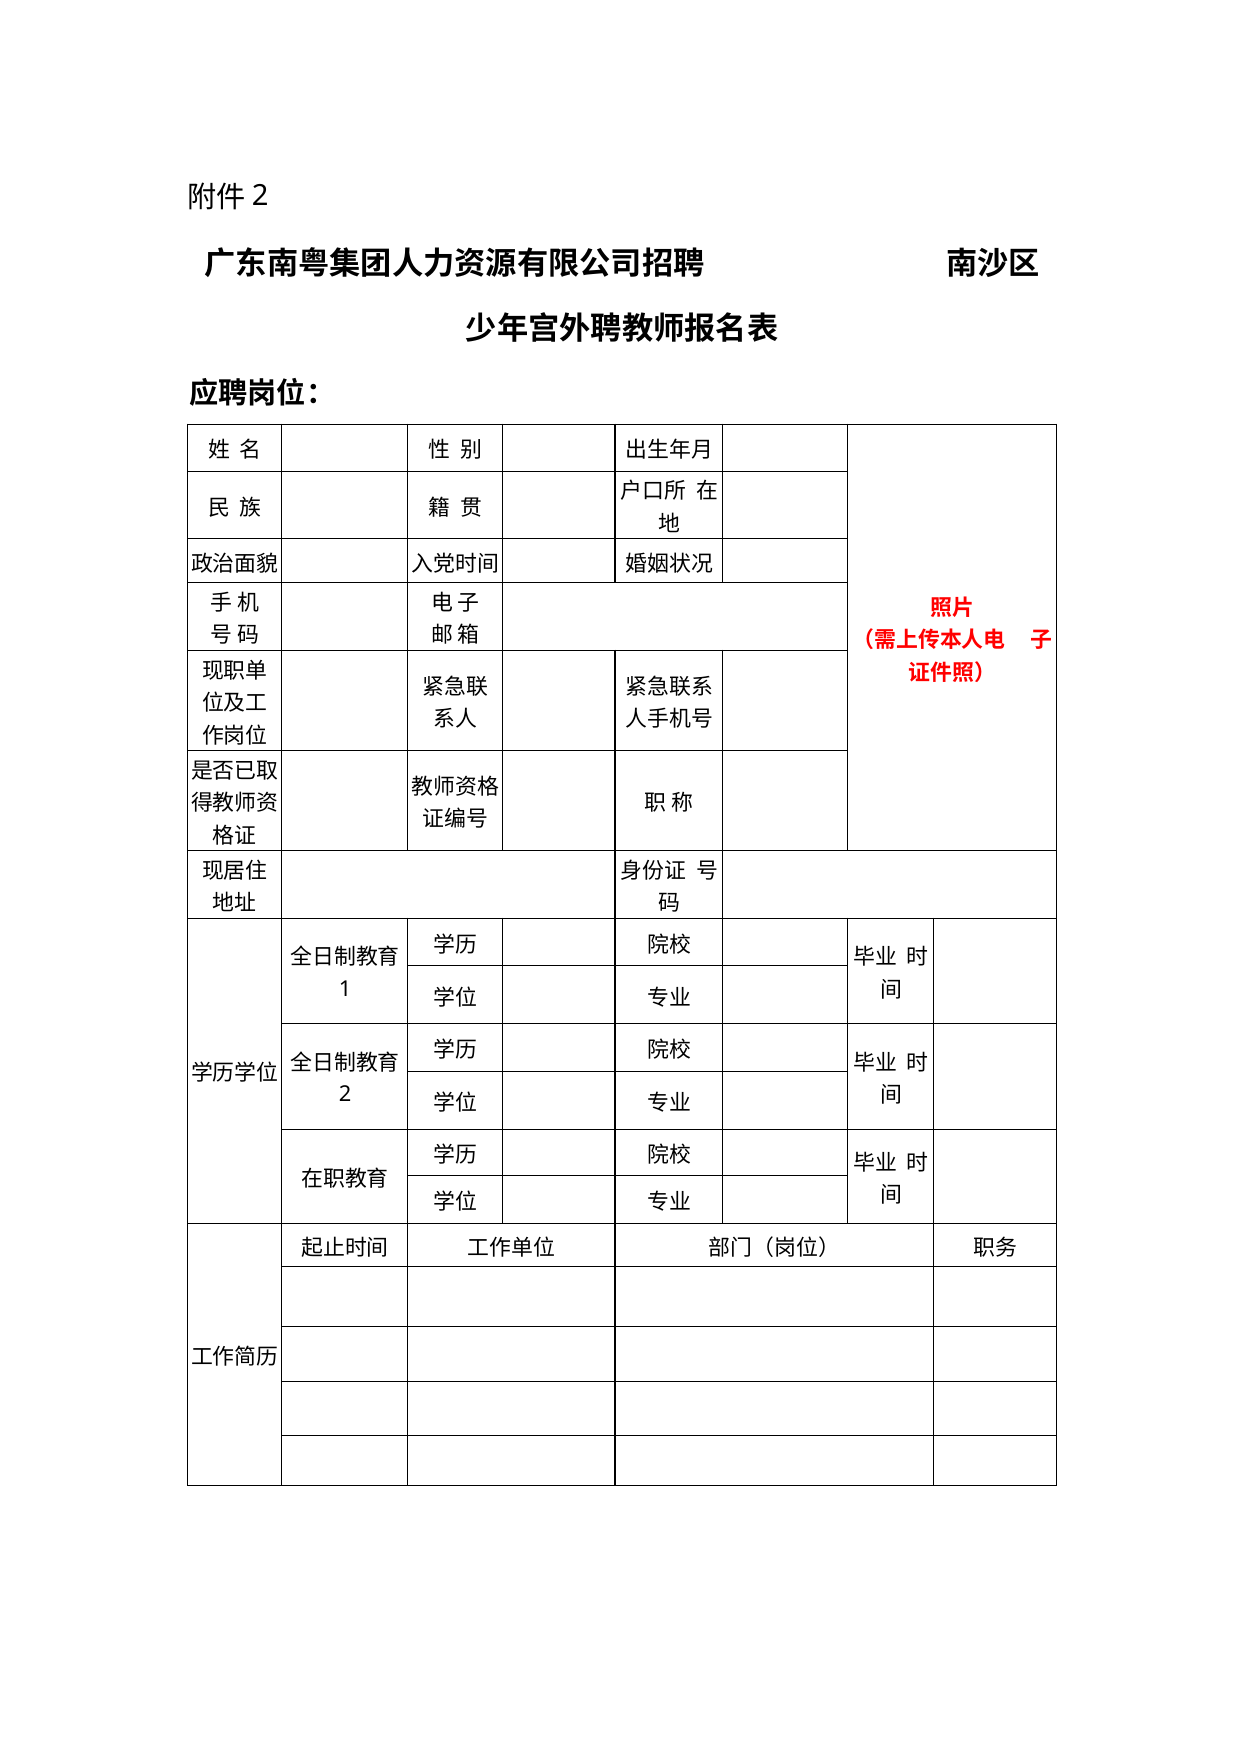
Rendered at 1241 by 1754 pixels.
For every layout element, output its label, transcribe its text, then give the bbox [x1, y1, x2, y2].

table_header 广东南粤集团人力资源有限公司招聘 南沙区少年宫外聘教师报名表 应聘岗位： [188, 227, 1056, 423]
table_cell [934, 1267, 1056, 1326]
table_cell 身份证 号码 [616, 851, 722, 917]
table_cell [503, 1024, 614, 1071]
table_cell 毕业 时间 [848, 1130, 933, 1222]
table_cell 专业 [616, 1176, 722, 1222]
table_cell [408, 1267, 614, 1326]
table_cell [282, 751, 407, 850]
table_cell 教师资格证编号 [408, 751, 502, 850]
table_cell [723, 1024, 847, 1071]
table_cell 学历 [408, 1024, 502, 1071]
table_cell 毕业 时间 [848, 1024, 933, 1128]
table_cell 专业 [616, 966, 722, 1023]
table_cell 起止时间 [282, 1224, 407, 1266]
table_cell 手 机 号 码 [188, 583, 281, 649]
table_cell 入党时间 [408, 539, 502, 582]
table_cell [616, 1327, 933, 1381]
table_cell 全日制教育1 [282, 919, 407, 1023]
table_cell [503, 651, 614, 750]
table_cell [723, 472, 847, 538]
table_cell [723, 919, 847, 965]
table_cell [503, 966, 614, 1023]
table_cell [282, 1327, 407, 1381]
table_cell 婚姻状况 [616, 539, 722, 582]
table_cell [723, 539, 847, 582]
table_cell [723, 966, 847, 1023]
table_cell 性 别 [408, 425, 502, 471]
table_cell 紧急联系人手机号 [616, 651, 722, 750]
table_cell [616, 1436, 933, 1485]
table_cell [503, 1072, 614, 1128]
table_cell [503, 472, 614, 538]
table_cell [282, 472, 407, 538]
table_cell [503, 1130, 614, 1175]
table_cell 学历学位 [188, 919, 281, 1222]
table_cell 姓 名 [188, 425, 281, 471]
table_cell [503, 583, 847, 649]
table_cell [723, 1072, 847, 1128]
table_cell 现职单 位及工 作岗位 [188, 651, 281, 750]
table_cell [282, 583, 407, 649]
table_cell 政治面貌 [188, 539, 281, 582]
table_cell 照片 （需上传本人电 子证件照） [848, 425, 1056, 850]
table_cell [723, 751, 847, 850]
table_cell [503, 751, 614, 850]
table_cell [934, 1382, 1056, 1435]
table_cell [934, 919, 1056, 1023]
table_cell 院校 [616, 1130, 722, 1175]
table_cell 学历 [408, 919, 502, 965]
table_cell [723, 651, 847, 750]
table_cell 籍 贯 [408, 472, 502, 538]
table_cell [282, 1267, 407, 1326]
table_cell 户口所 在地 [616, 472, 722, 538]
table_cell 出生年月 [616, 425, 722, 471]
text 附件2 [187, 162, 1053, 227]
table_cell [282, 1436, 407, 1485]
table_cell [723, 1130, 847, 1175]
table_cell [408, 1327, 614, 1381]
table_cell 院校 [616, 1024, 722, 1071]
table_cell [282, 851, 614, 917]
table_cell [723, 425, 847, 471]
table_cell 紧急联 系人 [408, 651, 502, 750]
table_cell [934, 1436, 1056, 1485]
table_cell [503, 1176, 614, 1222]
table_cell 学历 [408, 1130, 502, 1175]
table_cell [723, 1176, 847, 1222]
table_cell 职 称 [616, 751, 722, 850]
table_cell [282, 539, 407, 582]
table_cell 全日制教育2 [282, 1024, 407, 1128]
table_cell 专业 [616, 1072, 722, 1128]
table_cell [282, 651, 407, 750]
table_cell [408, 1436, 614, 1485]
table_cell [503, 919, 614, 965]
table_cell 毕业 时间 [848, 919, 933, 1023]
table_cell [503, 425, 614, 471]
table_cell [934, 1327, 1056, 1381]
table_cell [408, 1382, 614, 1435]
table_cell 是否已取得教师资格证 [188, 751, 281, 850]
table_cell [723, 851, 1056, 917]
table_cell 学位 [408, 1072, 502, 1128]
table_cell 现居住 地址 [188, 851, 281, 917]
table_cell 在职教育 [282, 1130, 407, 1222]
table_cell [934, 1024, 1056, 1128]
table_cell 职务 [934, 1224, 1056, 1266]
table_cell [934, 1130, 1056, 1222]
table_cell 工作简历 [188, 1224, 281, 1485]
table_cell [616, 1267, 933, 1326]
table_cell 工作单位 [408, 1224, 614, 1266]
table_cell 学位 [408, 1176, 502, 1222]
table_cell [282, 1382, 407, 1435]
table_cell 院校 [616, 919, 722, 965]
table_cell 部门（岗位） [616, 1224, 933, 1266]
table_cell 电 子 邮 箱 [408, 583, 502, 649]
table_cell 民 族 [188, 472, 281, 538]
table_cell [282, 425, 407, 471]
table_cell [503, 539, 614, 582]
table_cell [616, 1382, 933, 1435]
table_cell 学位 [408, 966, 502, 1023]
